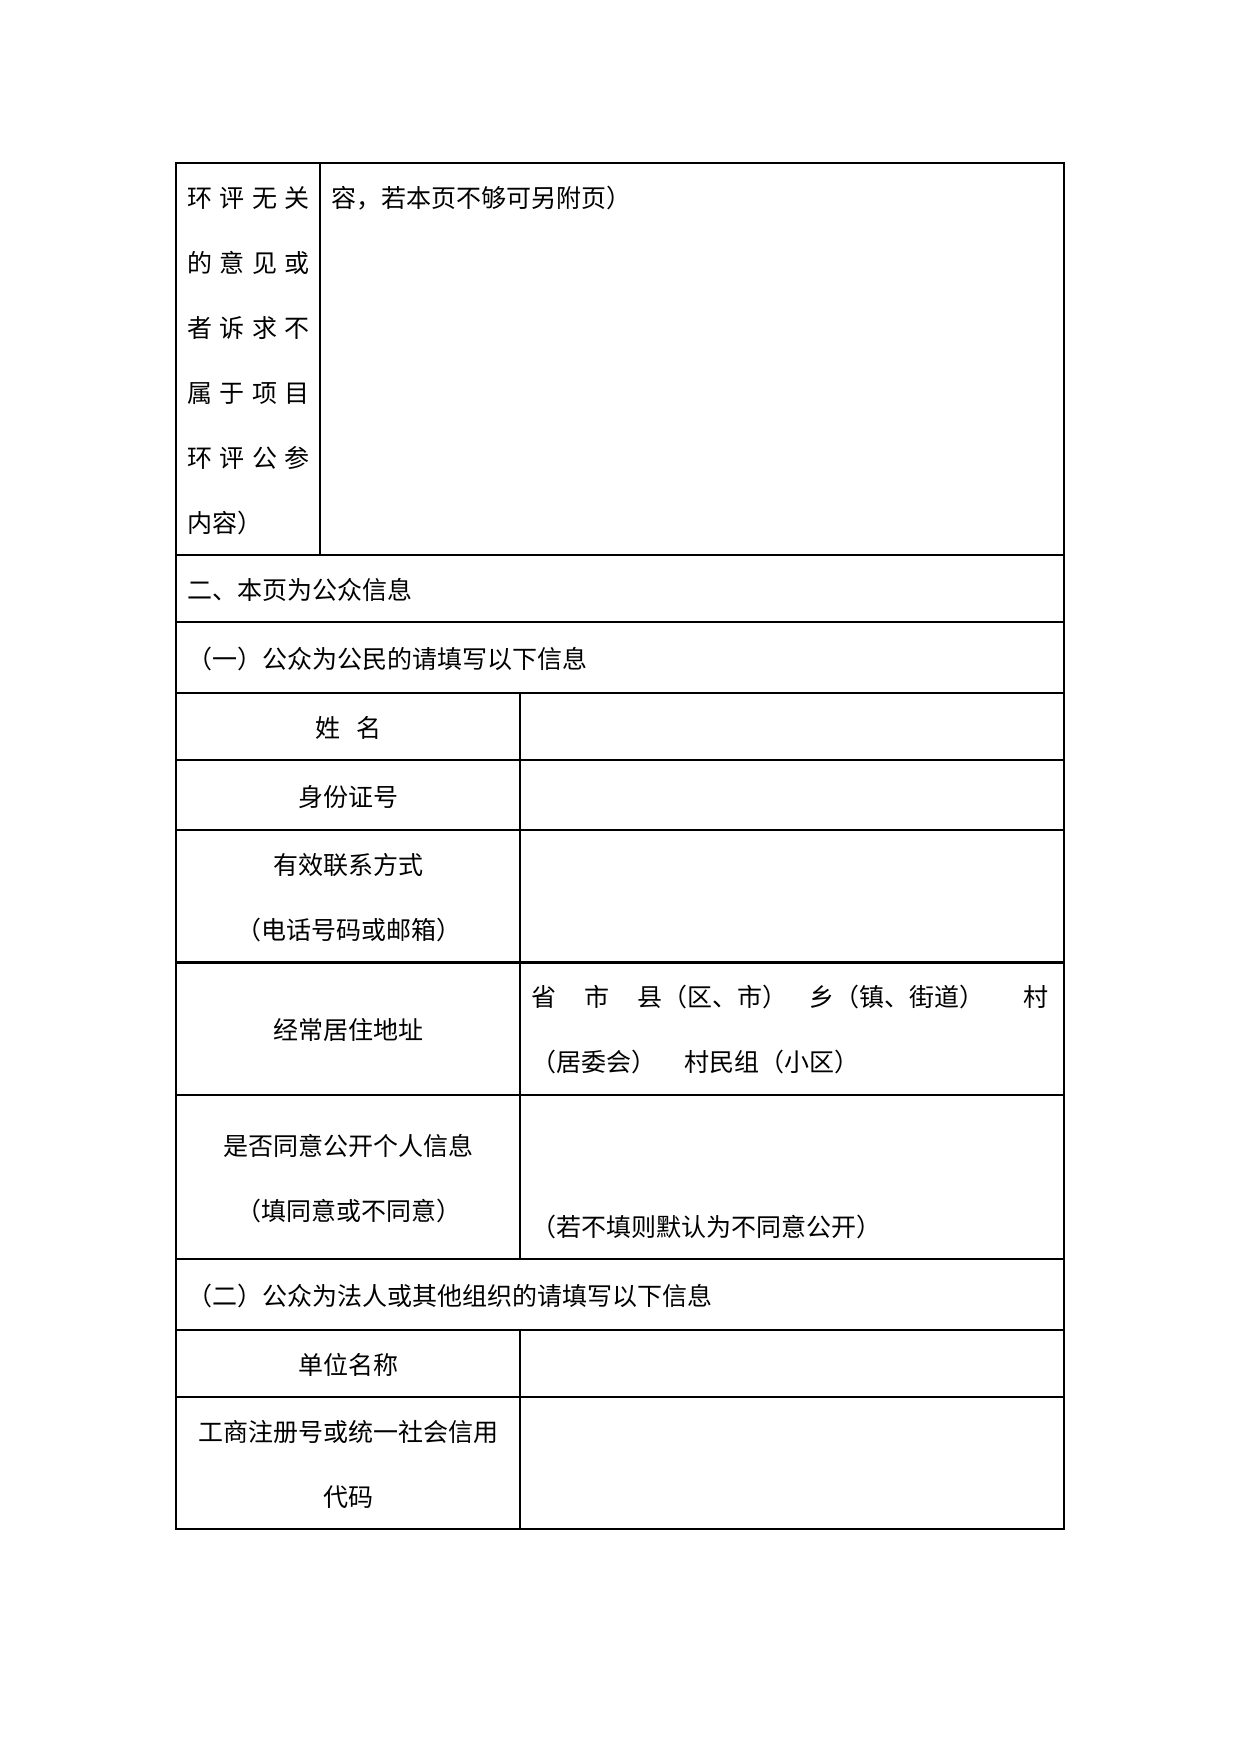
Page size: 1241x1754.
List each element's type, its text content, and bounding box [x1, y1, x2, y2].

table_cell （一）公众为公民的请填写以下信息 [177, 623, 1063, 692]
table_cell [521, 694, 1063, 759]
table_cell [521, 831, 1063, 961]
table_cell 经常居住地址 [177, 964, 519, 1093]
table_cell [321, 164, 1063, 554]
table_cell 单位名称 [177, 1331, 519, 1396]
table_cell （二）公众为法人或其他组织的请填写以下信息 [177, 1260, 1063, 1329]
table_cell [177, 164, 319, 554]
table_cell 姓 名 [177, 694, 519, 759]
table_cell 身份证号 [177, 761, 519, 829]
table_cell 工商注册号或统一社会信用代码 [177, 1398, 519, 1528]
table_cell 有效联系方式 （电话号码或邮箱） [177, 831, 519, 961]
table_cell （若不填则默认为不同意公开） [521, 1096, 1063, 1258]
table_cell [521, 1331, 1063, 1396]
table_cell 省 市 县（区、市） 乡（镇、街道） 村（居委会） 村民组（小区） [521, 964, 1063, 1093]
table_cell [521, 1398, 1063, 1528]
table_cell [521, 761, 1063, 829]
table_cell 是否同意公开个人信息 （填同意或不同意） [177, 1096, 519, 1258]
table_cell 二、本页为公众信息 [177, 556, 1063, 621]
